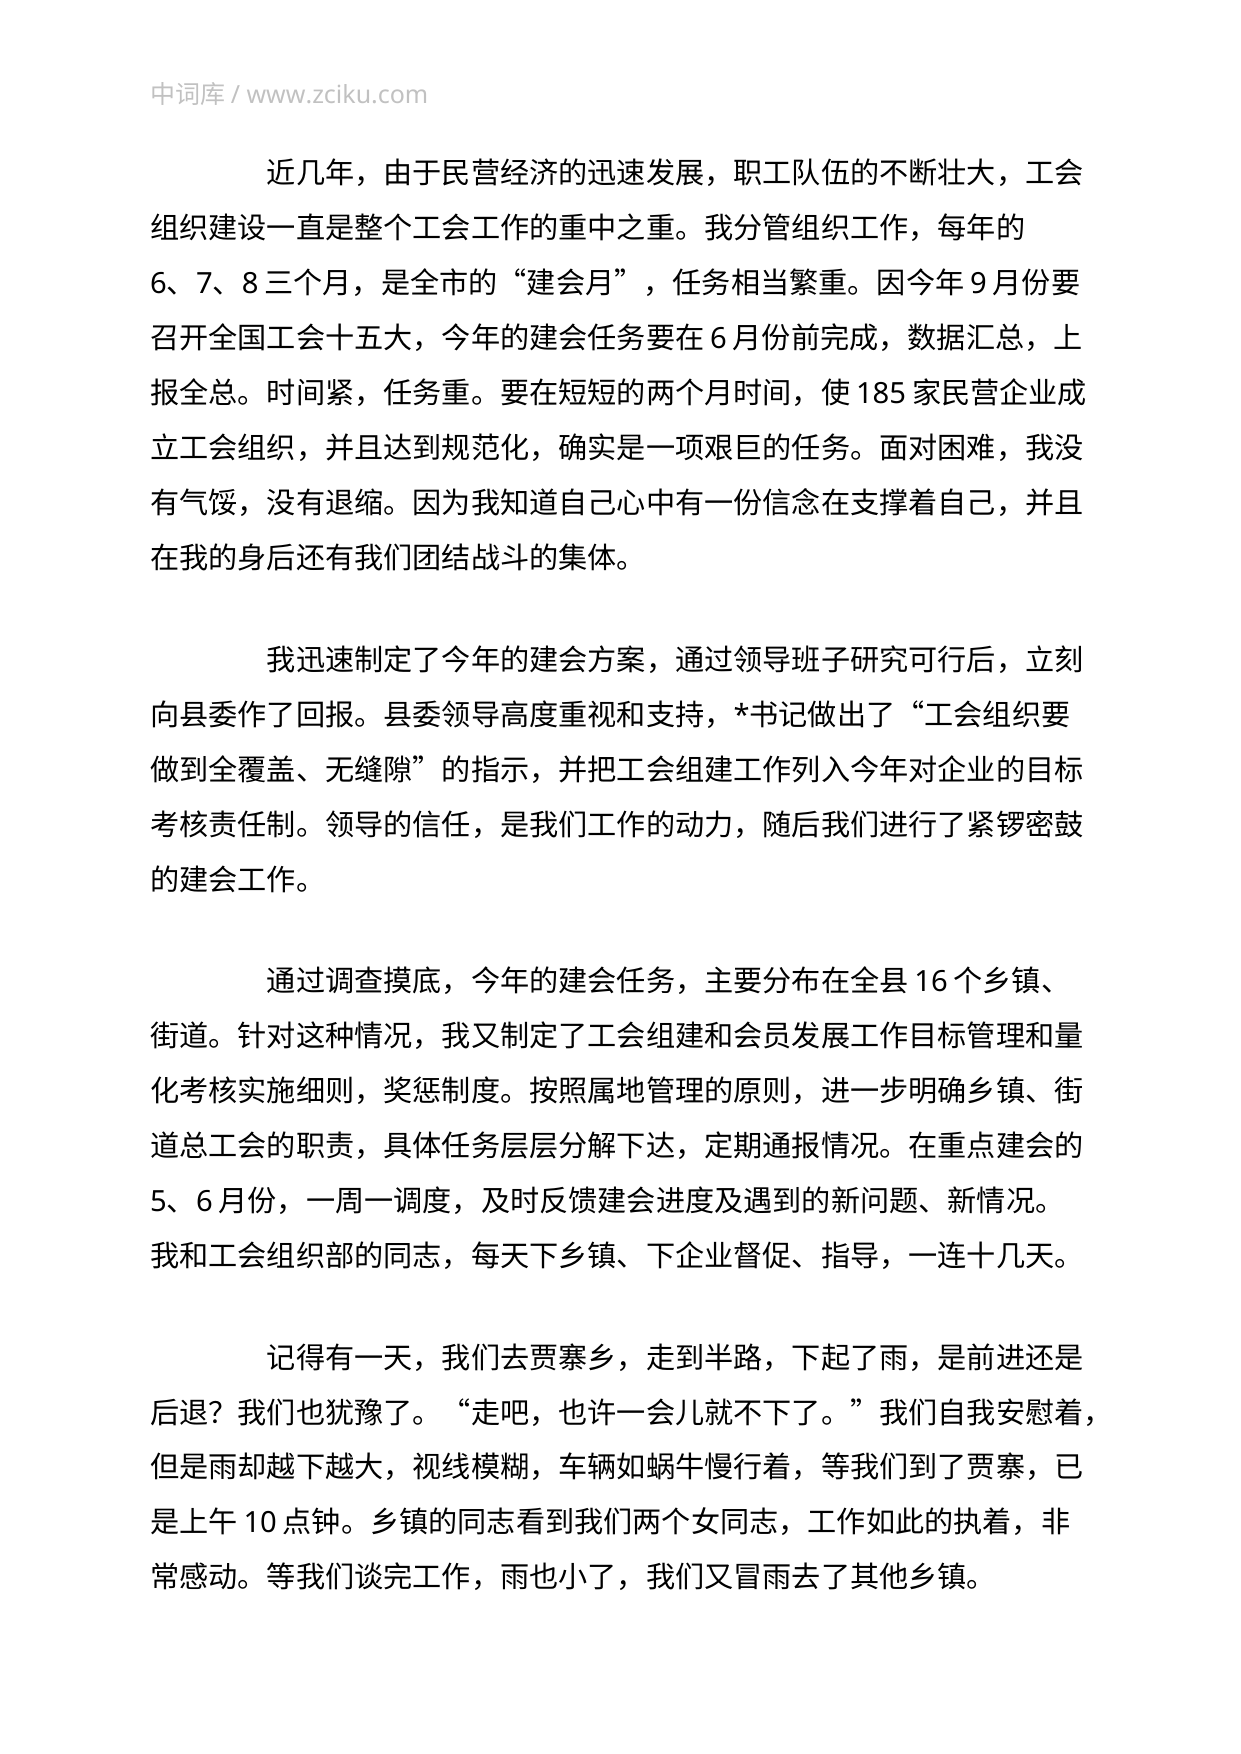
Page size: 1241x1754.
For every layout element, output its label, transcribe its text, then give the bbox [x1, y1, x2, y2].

text 我迅速制定了今年的建会方案，通过领导班子研究可行后，立刻向县委作了回报。县委领导高度重视和支持，*书记做出了“工会组织要做到全覆盖、无缝隙”的指示，并把工会组建工作列入今年对企业的目标考核责任制。领导的信任，是我们工作的动力，随后我们进行了紧锣密鼓的建会工作。 [150, 636, 1090, 898]
text 记得有一天，我们去贾寨乡，走到半路，下起了雨，是前进还是后退？我们也犹豫了。“走吧，也许一会儿就不下了。”我们自我安慰着，但是雨却越下越大，视线模糊，车辆如蜗牛慢行着，等我们到了贾寨，已是上午10点钟。乡镇的同志看到我们两个女同志，工作如此的执着，非常感动。等我们谈完工作，雨也小了，我们又冒雨去了其他乡镇。 [150, 1334, 1090, 1596]
text 通过调查摸底，今年的建会任务，主要分布在全县16个乡镇、街道。针对这种情况，我又制定了工会组建和会员发展工作目标管理和量化考核实施细则，奖惩制度。按照属地管理的原则，进一步明确乡镇、街道总工会的职责，具体任务层层分解下达，定期通报情况。在重点建会的5、6月份，一周一调度，及时反馈建会进度及遇到的新问题、新情况。我和工会组织部的同志，每天下乡镇、下企业督促、指导，一连十几天。 [150, 958, 1090, 1275]
text 近几年，由于民营经济的迅速发展，职工队伍的不断壮大，工会组织建设一直是整个工会工作的重中之重。我分管组织工作，每年的6、7、8三个月，是全市的“建会月”，任务相当繁重。因今年9月份要召开全国工会十五大，今年的建会任务要在6月份前完成，数据汇总，上报全总。时间紧，任务重。要在短短的两个月时间，使185家民营企业成立工会组织，并且达到规范化，确实是一项艰巨的任务。面对困难，我没有气馁，没有退缩。因为我知道自己心中有一份信念在支撑着自己，并且在我的身后还有我们团结战斗的集体。 [150, 150, 1090, 577]
